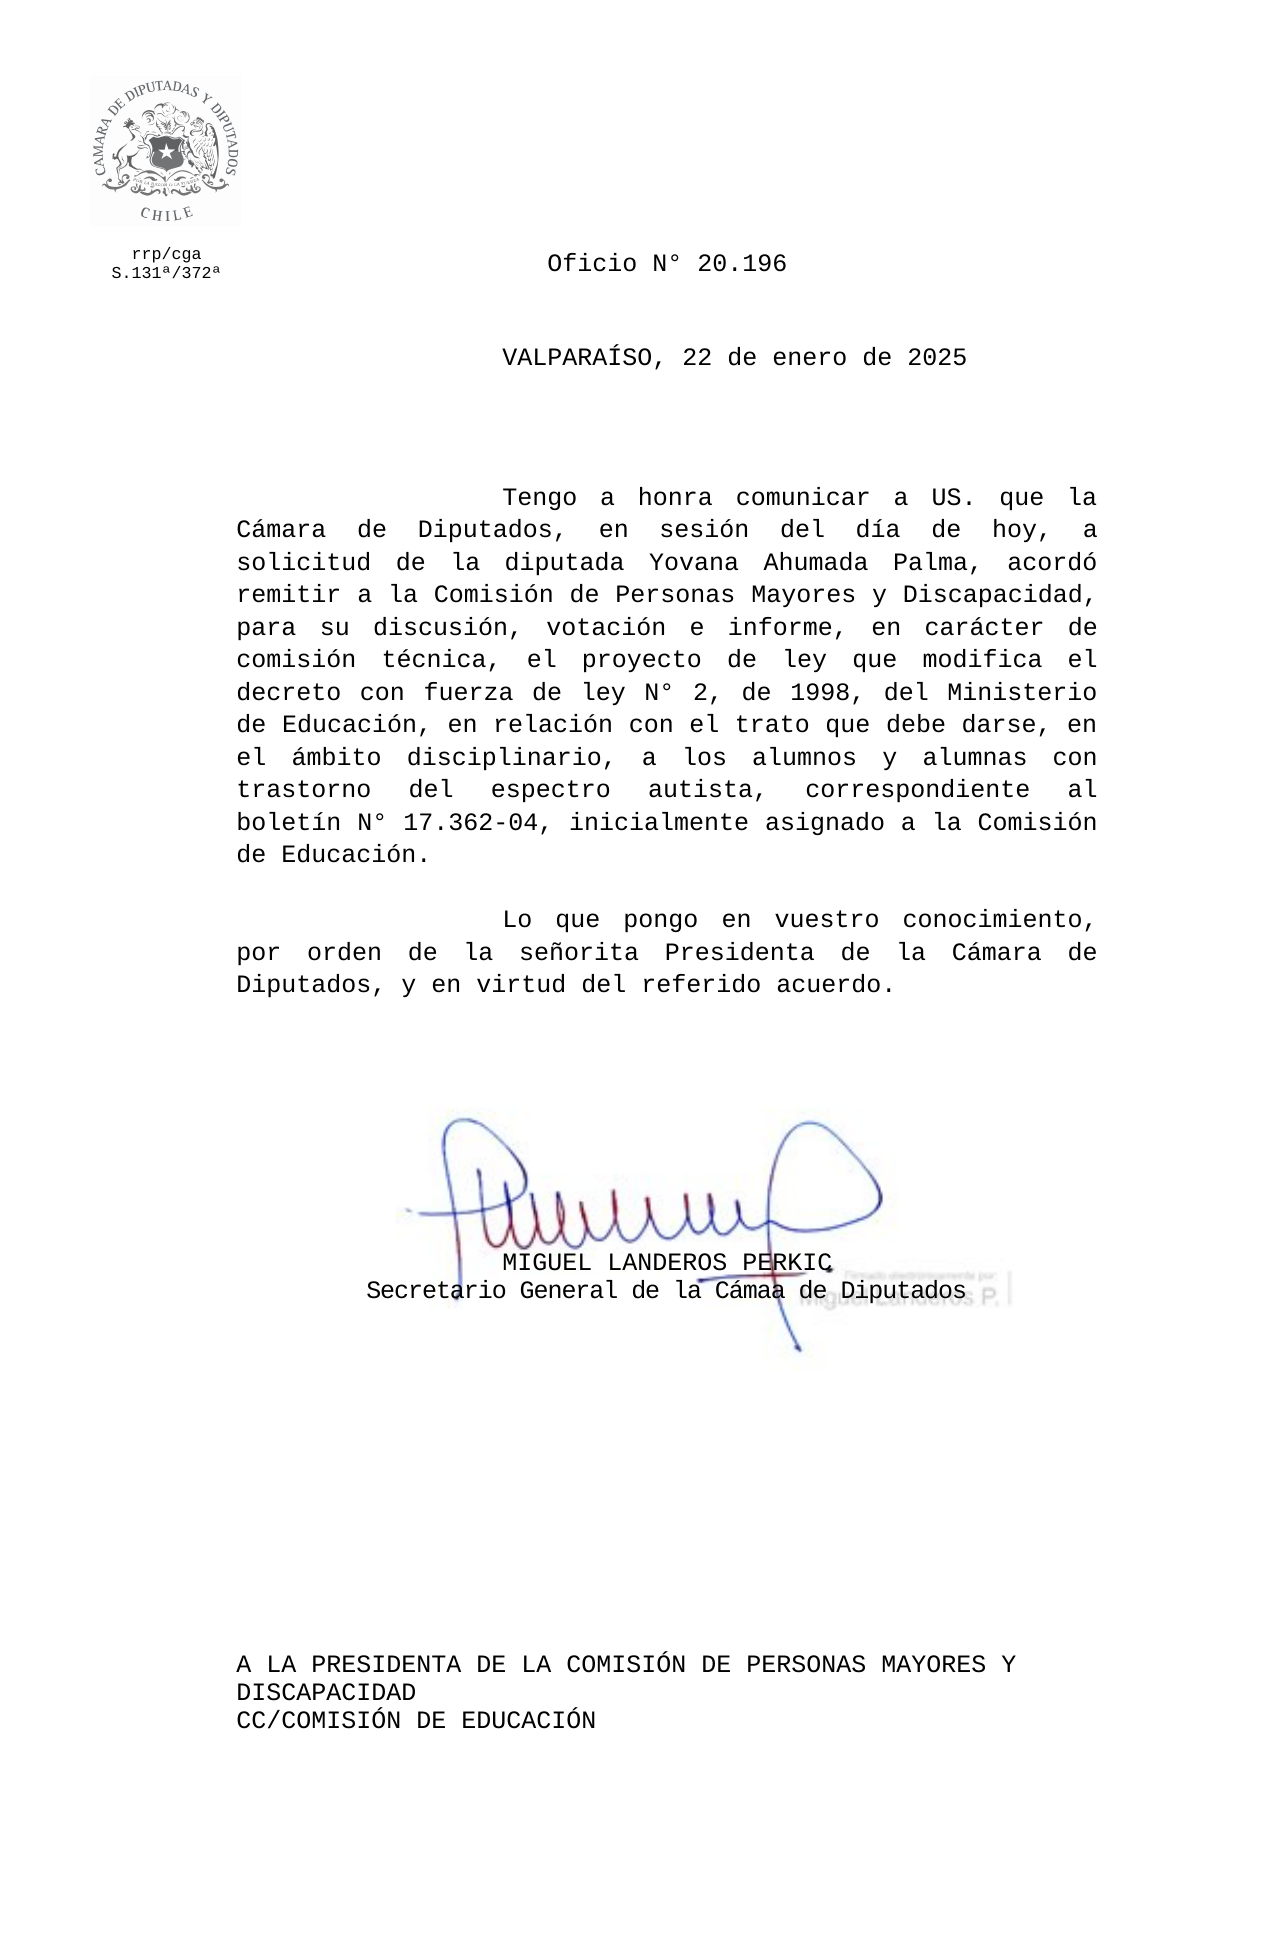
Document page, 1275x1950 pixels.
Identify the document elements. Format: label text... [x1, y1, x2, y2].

picture [396, 1306, 1021, 1371]
text VALPARAÍSO, 22 de enero de 2025 [236, 344, 1098, 373]
text Oficio N° 20.196 [236, 251, 1098, 279]
picture [90, 76, 241, 227]
picture [396, 1075, 1021, 1250]
text Secretario General de la Cámaa de Diputados [236, 1278, 1098, 1306]
text Lo que pongo en vuestro conocimiento, por orden de la señorita Presidenta de la Cámara de Diputados, y en virtud del referido acuerdo. [236, 907, 1098, 1000]
text Tengo a honra comunicar a US. que la Cámara de Diputados, en sesión del día de hoy, a solicitud de la diputada Yovana Ahumada Palma, acordó remitir a la Comisión de Personas Mayores y Discapacidad, para su discusión, votación e informe, en carácter de comisión técnica, el proyecto de ley que modifica el decreto con fuerza de ley N° 2, de 1998, del Ministerio de Educación, en relación con el trato que debe darse, en el ámbito disciplinario, a los alumnos y alumnas con trastorno del espectro autista, correspondiente al boletín N° 17.362-04, inicialmente asignado a la Comisión de Educación. [236, 484, 1098, 870]
text MIGUEL LANDEROS PERKIC [236, 1250, 1098, 1278]
